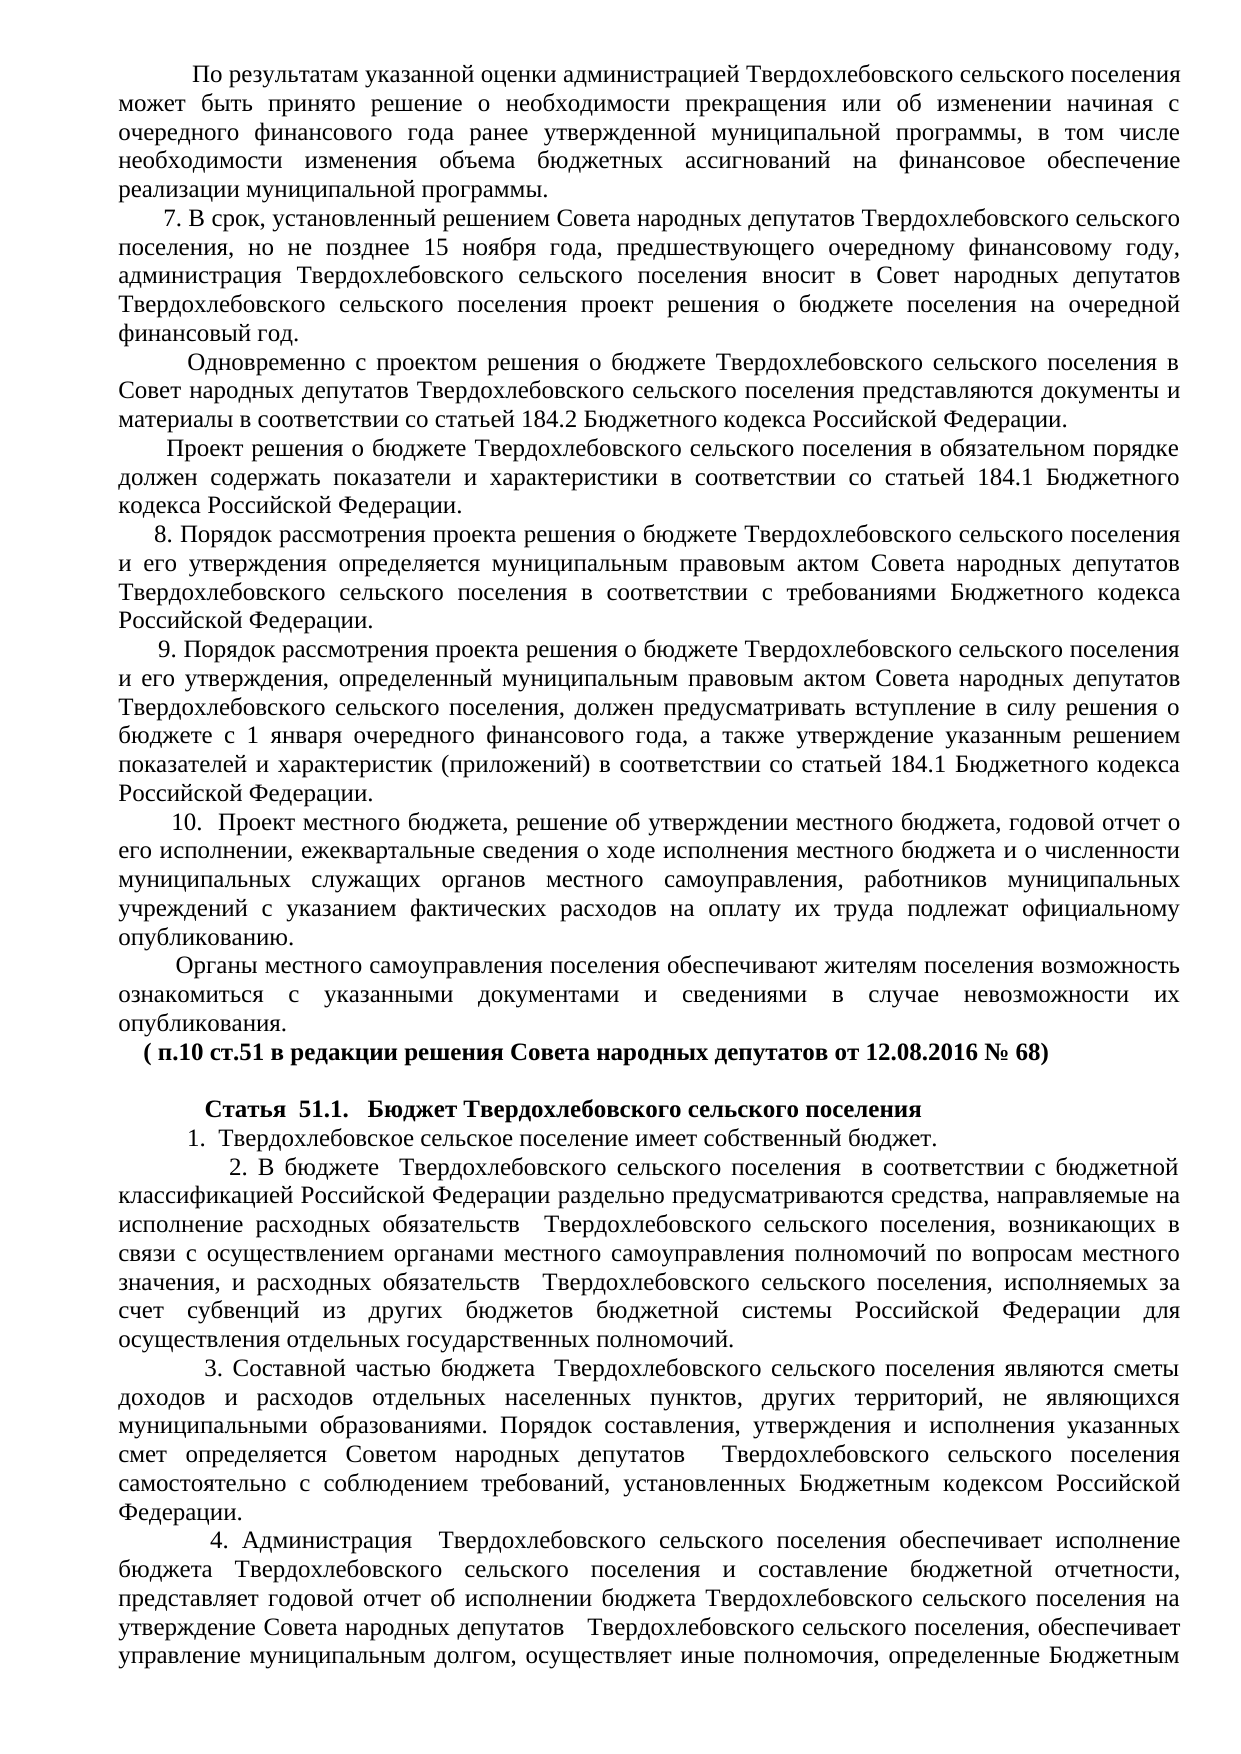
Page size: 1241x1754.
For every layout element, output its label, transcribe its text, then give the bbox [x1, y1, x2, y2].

text Статья 51.1. Бюджет Твердохлебовского сельского поселения [118, 1094, 1181, 1123]
text 9. Порядок рассмотрения проекта решения о бюджете Твердохлебовского сельского поселения и его утверждения, определенный муниципальным правовым актом Совета народных депутатов Твердохлебовского сельского поселения, должен предусматривать вступление в силу решения о бюджете с 1 января очередного финансового года, а также утверждение указанным решением показателей и характеристик (приложений) в соответствии со статьей 184.1 Бюджетного кодекса Российской Федерации. [118, 634, 1181, 807]
text Органы местного самоуправления поселения обеспечивают жителям поселения возможность ознакомиться с указанными документами и сведениями в случае невозможности их опубликования. [118, 950, 1181, 1037]
text 8. Порядок рассмотрения проекта решения о бюджете Твердохлебовского сельского поселения и его утверждения определяется муниципальным правовым актом Совета народных депутатов Твердохлебовского сельского поселения в соответствии с требованиями Бюджетного кодекса Российской Федерации. [118, 519, 1181, 634]
text По результатам указанной оценки администрацией Твердохлебовского сельского поселения может быть принято решение о необходимости прекращения или об изменении начиная с очередного финансового года ранее утвержденной муниципальной программы, в том числе необходимости изменения объема бюджетных ассигнований на финансовое обеспечение реализации муниципальной программы. [118, 59, 1181, 203]
text 2. В бюджете Твердохлебовского сельского поселения в соответствии с бюджетной классификацией Российской Федерации раздельно предусматриваются средства, направляемые на исполнение расходных обязательств Твердохлебовского сельского поселения, возникающих в связи с осуществлением органами местного самоуправления полномочий по вопросам местного значения, и расходных обязательств Твердохлебовского сельского поселения, исполняемых за счет субвенций из других бюджетов бюджетной системы Российской Федерации для осуществления отдельных государственных полномочий. [118, 1152, 1181, 1353]
text Проект решения о бюджете Твердохлебовского сельского поселения в обязательном порядке должен содержать показатели и характеристики в соответствии со статьей 184.1 Бюджетного кодекса Российской Федерации. [118, 433, 1181, 519]
text 10. Проект местного бюджета, решение об утверждении местного бюджета, годовой отчет о его исполнении, ежеквартальные сведения о ходе исполнения местного бюджета и о численности муниципальных служащих органов местного самоуправления, работников муниципальных учреждений с указанием фактических расходов на оплату их труда подлежат официальному опубликованию. [118, 807, 1181, 950]
text 3. Составной частью бюджета Твердохлебовского сельского поселения являются сметы доходов и расходов отдельных населенных пунктов, других территорий, не являющихся муниципальными образованиями. Порядок составления, утверждения и исполнения указанных смет определяется Советом народных депутатов Твердохлебовского сельского поселения самостоятельно с соблюдением требований, установленных Бюджетным кодексом Российской Федерации. [118, 1353, 1181, 1525]
text 7. В срок, установленный решением Совета народных депутатов Твердохлебовского сельского поселения, но не позднее 15 ноября года, предшествующего очередному финансовому году, администрация Твердохлебовского сельского поселения вносит в Совет народных депутатов Твердохлебовского сельского поселения проект решения о бюджете поселения на очередной финансовый год. [118, 203, 1181, 347]
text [118, 1525, 1181, 1669]
text 1. Твердохлебовское сельское поселение имеет собственный бюджет. [118, 1123, 1181, 1152]
text ( п.10 ст.51 в редакции решения Совета народных депутатов от 12.08.2016 № 68) [118, 1037, 1181, 1065]
text Одновременно с проектом решения о бюджете Твердохлебовского сельского поселения в Совет народных депутатов Твердохлебовского сельского поселения представляются документы и материалы в соответствии со статьей 184.2 Бюджетного кодекса Российской Федерации. [118, 347, 1181, 433]
